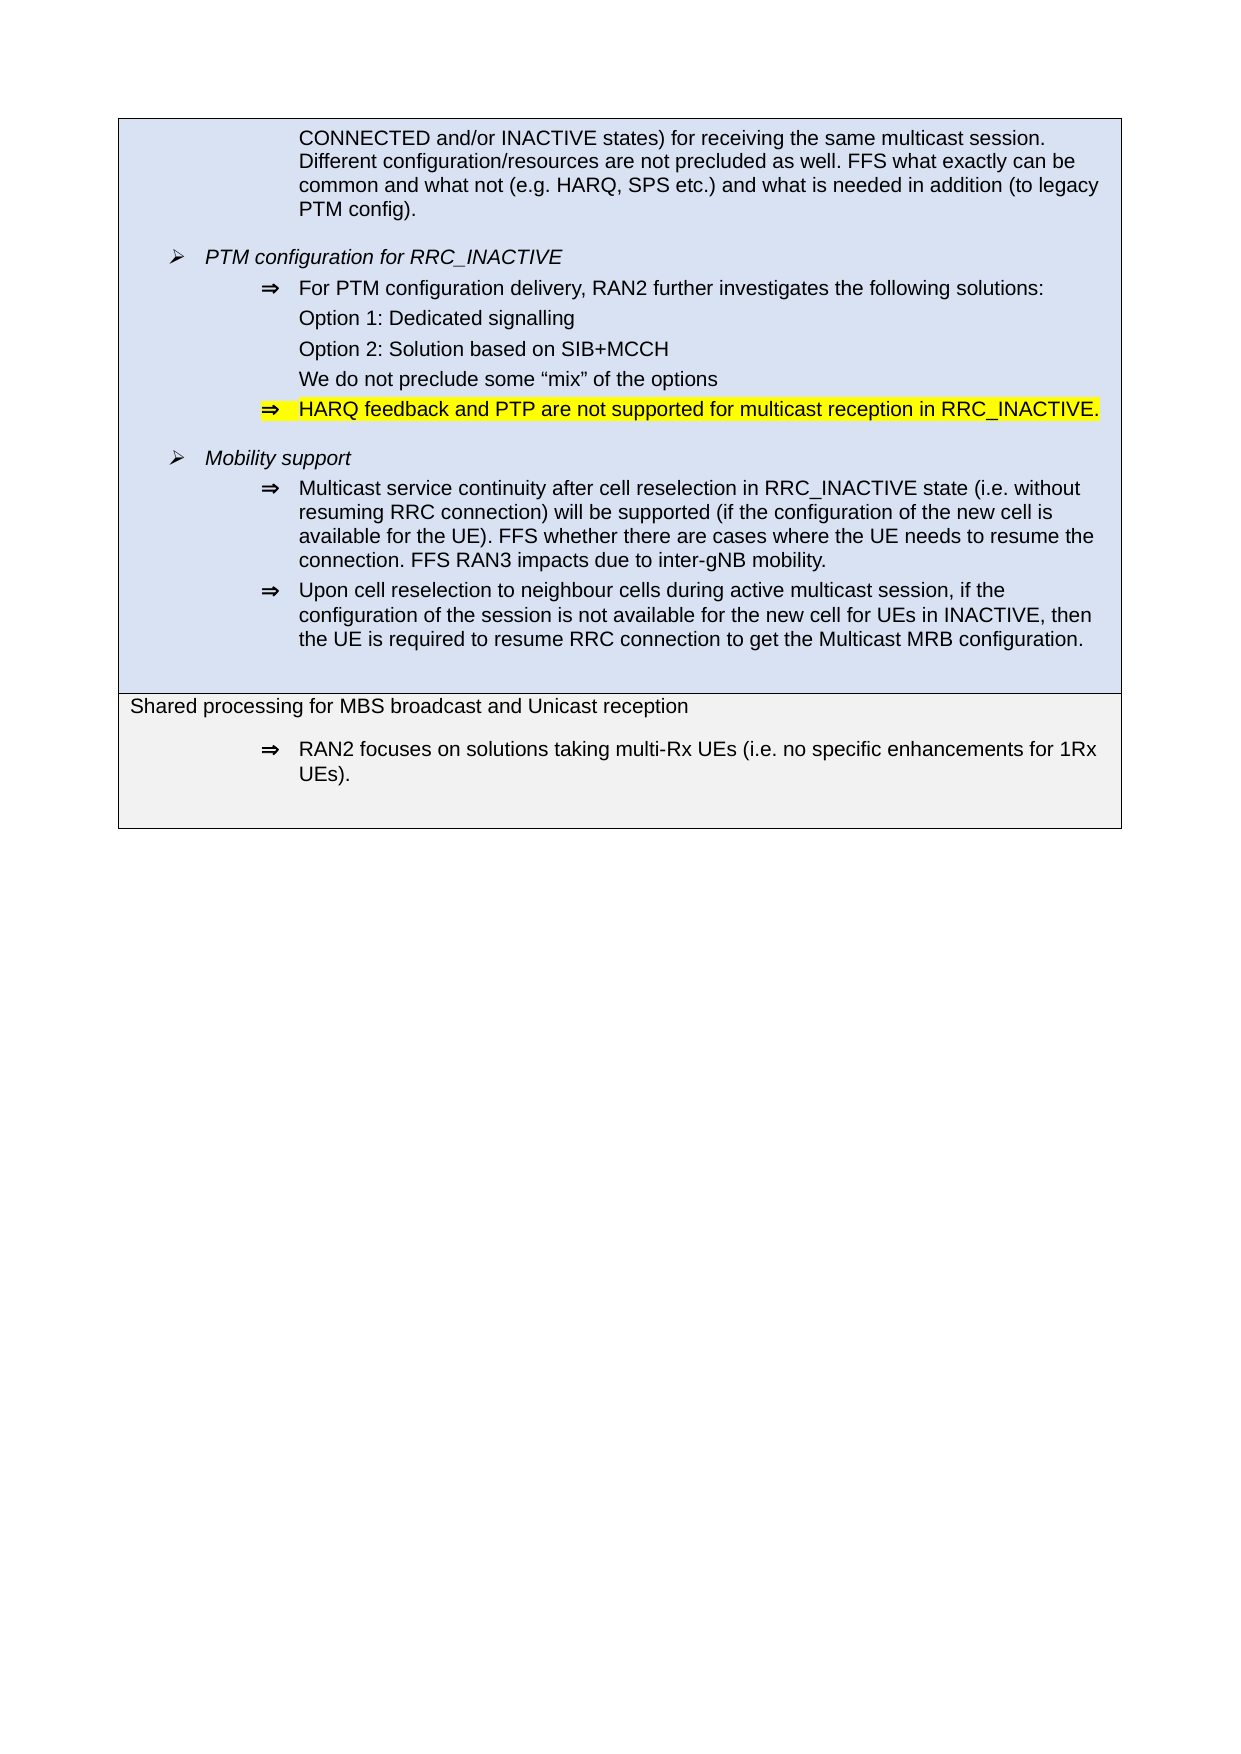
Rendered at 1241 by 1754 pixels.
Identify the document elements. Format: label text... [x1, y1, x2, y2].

table_cell Shared processing for MBS broadcast and Unicast reception RAN2 focuses on solutions taking multi-Rx UEs (i.e. no specific enhancements for 1Rx UEs). [119, 694, 1121, 828]
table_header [119, 119, 1121, 693]
